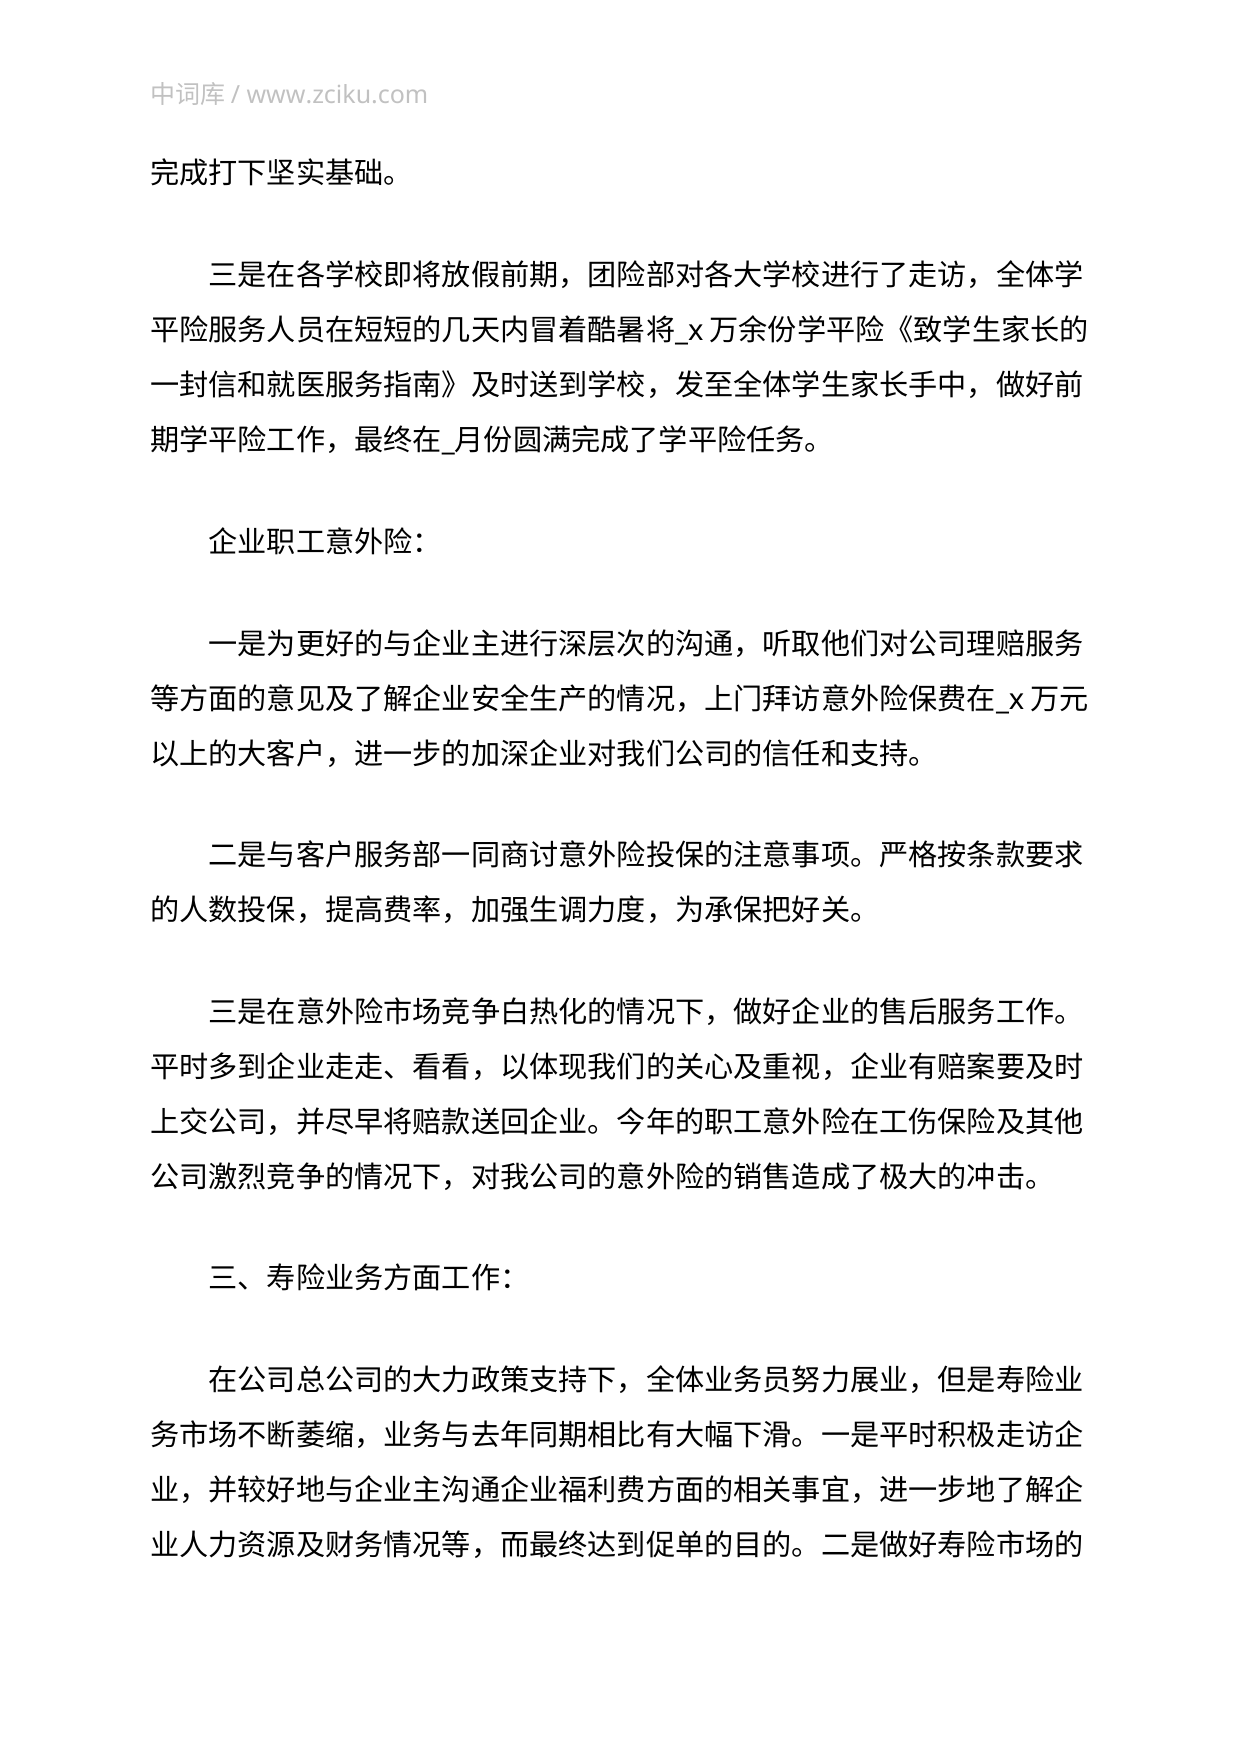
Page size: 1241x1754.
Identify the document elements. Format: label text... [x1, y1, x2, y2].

text 三是在各学校即将放假前期，团险部对各大学校进行了走访，全体学平险服务人员在短短的几天内冒着酷暑将_x万余份学平险《致学生家长的一封信和就医服务指南》及时送到学校，发至全体学生家长手中，做好前期学平险工作，最终在_月份圆满完成了学平险任务。 [150, 252, 1090, 459]
text 三是在意外险市场竞争白热化的情况下，做好企业的售后服务工作。平时多到企业走走、看看，以体现我们的关心及重视，企业有赔案要及时上交公司，并尽早将赔款送回企业。今年的职工意外险在工伤保险及其他公司激烈竞争的情况下，对我公司的意外险的销售造成了极大的冲击。 [150, 989, 1090, 1196]
text 一是为更好的与企业主进行深层次的沟通，听取他们对公司理赔服务等方面的意见及了解企业安全生产的情况，上门拜访意外险保费在_x万元以上的大客户，进一步的加深企业对我们公司的信任和支持。 [150, 620, 1090, 772]
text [150, 1357, 1090, 1564]
text 二是与客户服务部一同商讨意外险投保的注意事项。严格按条款要求的人数投保，提高费率，加强生调力度，为承保把好关。 [150, 832, 1090, 929]
text 企业职工意外险： [150, 518, 1090, 561]
text 三、寿险业务方面工作： [150, 1255, 1090, 1297]
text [150, 150, 1090, 192]
